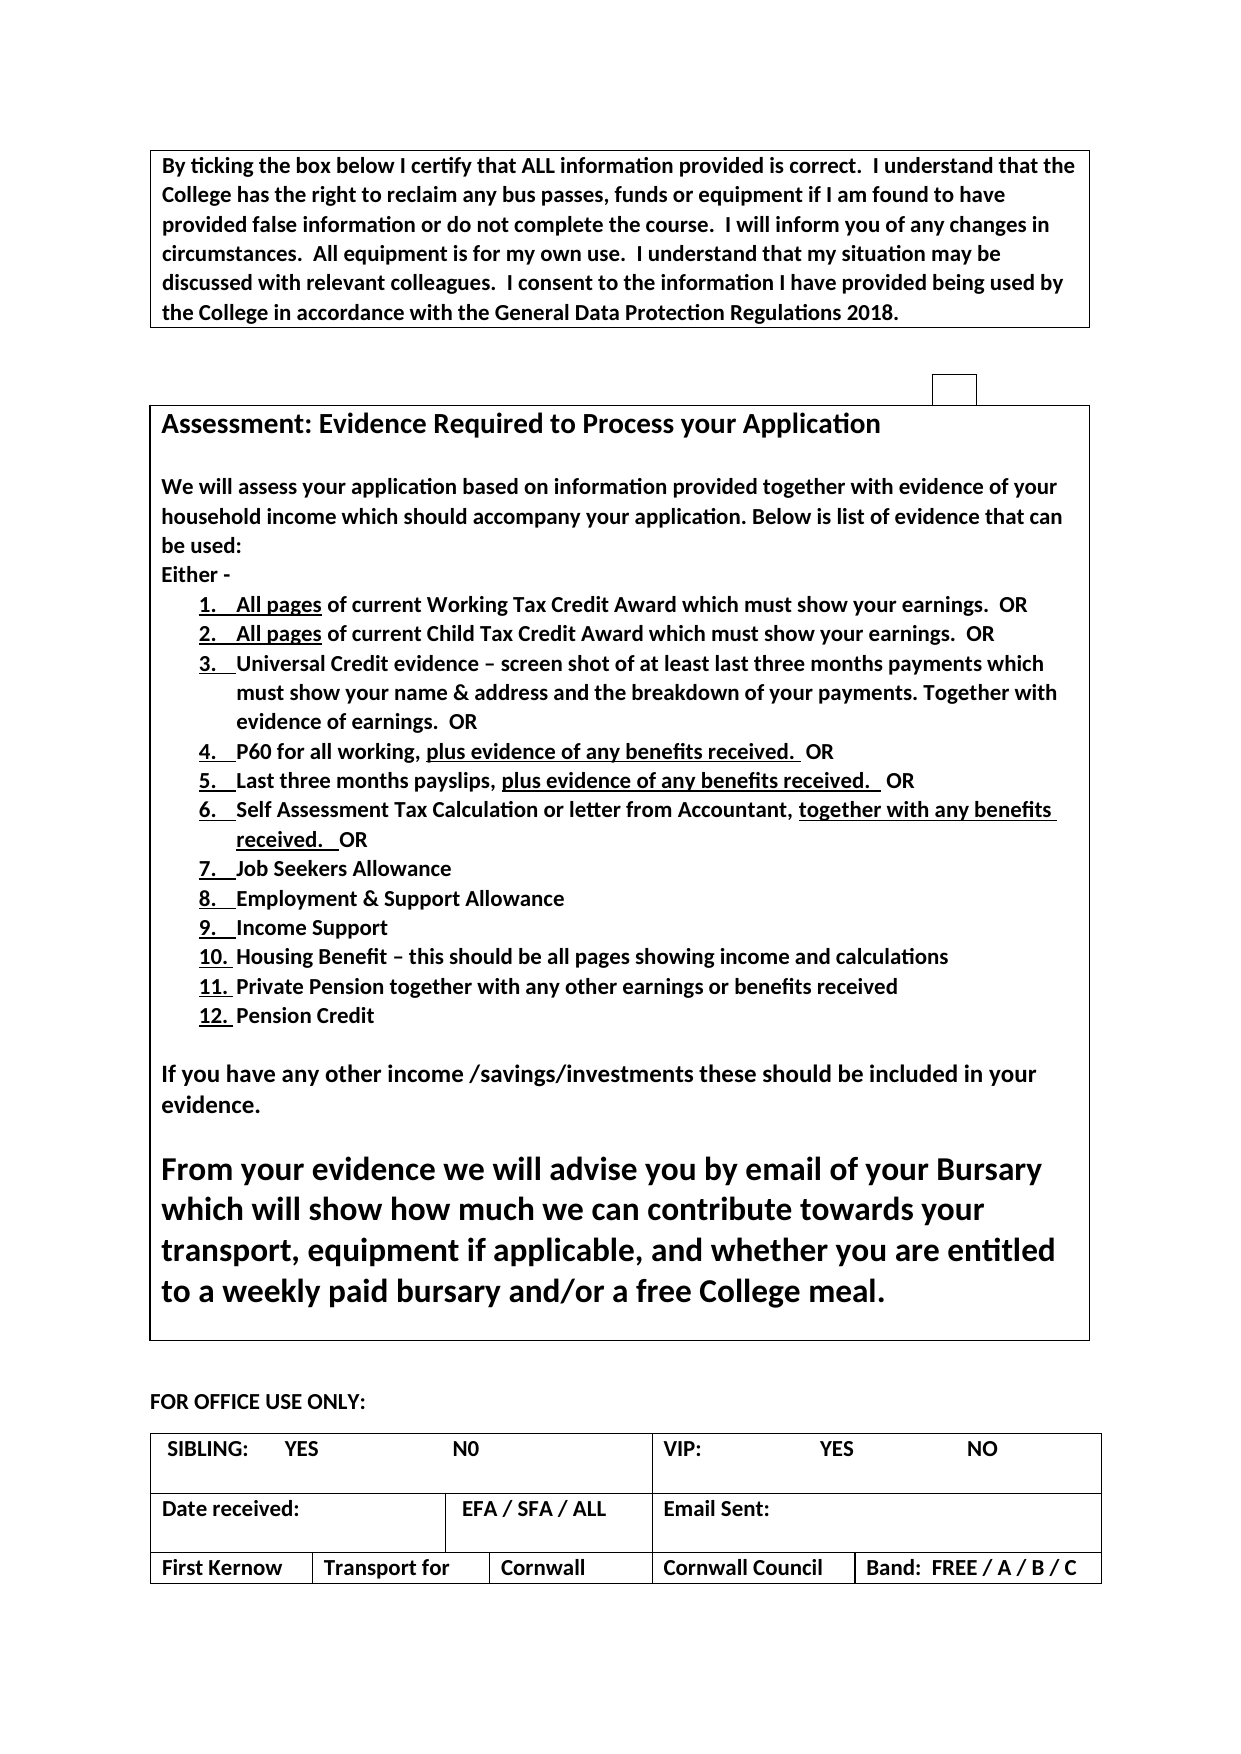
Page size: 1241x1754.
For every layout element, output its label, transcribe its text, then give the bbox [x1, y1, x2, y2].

table_header [933, 375, 976, 404]
table_header SIBLING: YES N0 [151, 1434, 652, 1493]
table_header By ticking the box below I certify that ALL information provided is correct. I understand that the College has the right to reclaim any bus passes, funds or equipment if I am found to have provided false information or do not complete the course. I will inform you of any changes in circumstances. All equipment is for my own use. I understand that my situation may be discussed with relevant colleagues. I consent to the information I have provided being used by the College in accordance with the General Data Protection Regulations 2018. [151, 151, 1089, 327]
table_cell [653, 1553, 854, 1583]
table_cell Email Sent: [653, 1494, 1101, 1552]
table_header VIP: YES NO [653, 1434, 1101, 1493]
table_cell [313, 1553, 489, 1583]
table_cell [151, 1553, 312, 1583]
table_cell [856, 1553, 1101, 1583]
table_cell Date received: [151, 1494, 445, 1552]
text FOR OFFICE USE ONLY: [150, 1387, 1090, 1415]
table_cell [490, 1553, 652, 1583]
table_cell Assessment: Evidence Required to Process your Application We will assess your application based on information provided together with evidence of your household income which should accompany your application. Below is list of evidence that can be used: Either - All pages of current Working Tax Credit Award which must show your earnings. OR All pages of current Child Tax Credit Award which must show your earnings. OR Universal Credit evidence – screen shot of at least last three months payments which must show your name & address and the breakdown of your payments. Together with evidence of earnings. OR P60 for all working, plus evidence of any benefits received. OR Last three months payslips, plus evidence of any benefits received. OR Self Assessment Tax Calculation or letter from Accountant, together with any benefits received. OR Job Seekers Allowance Employment & Support Allowance Income Support Housing Benefit – this should be all pages showing income and calculations Private Pension together with any other earnings or benefits received Pension Credit If you have any other income /savings/investments these should be included in your evidence. From your evidence we will advise you by email of your Bursary which will show how much we can contribute towards your transport, equipment if applicable, and whether you are entitled to a weekly paid bursary and/or a free College meal. [151, 406, 1089, 1340]
table_cell EFA / SFA / ALL [446, 1494, 652, 1552]
